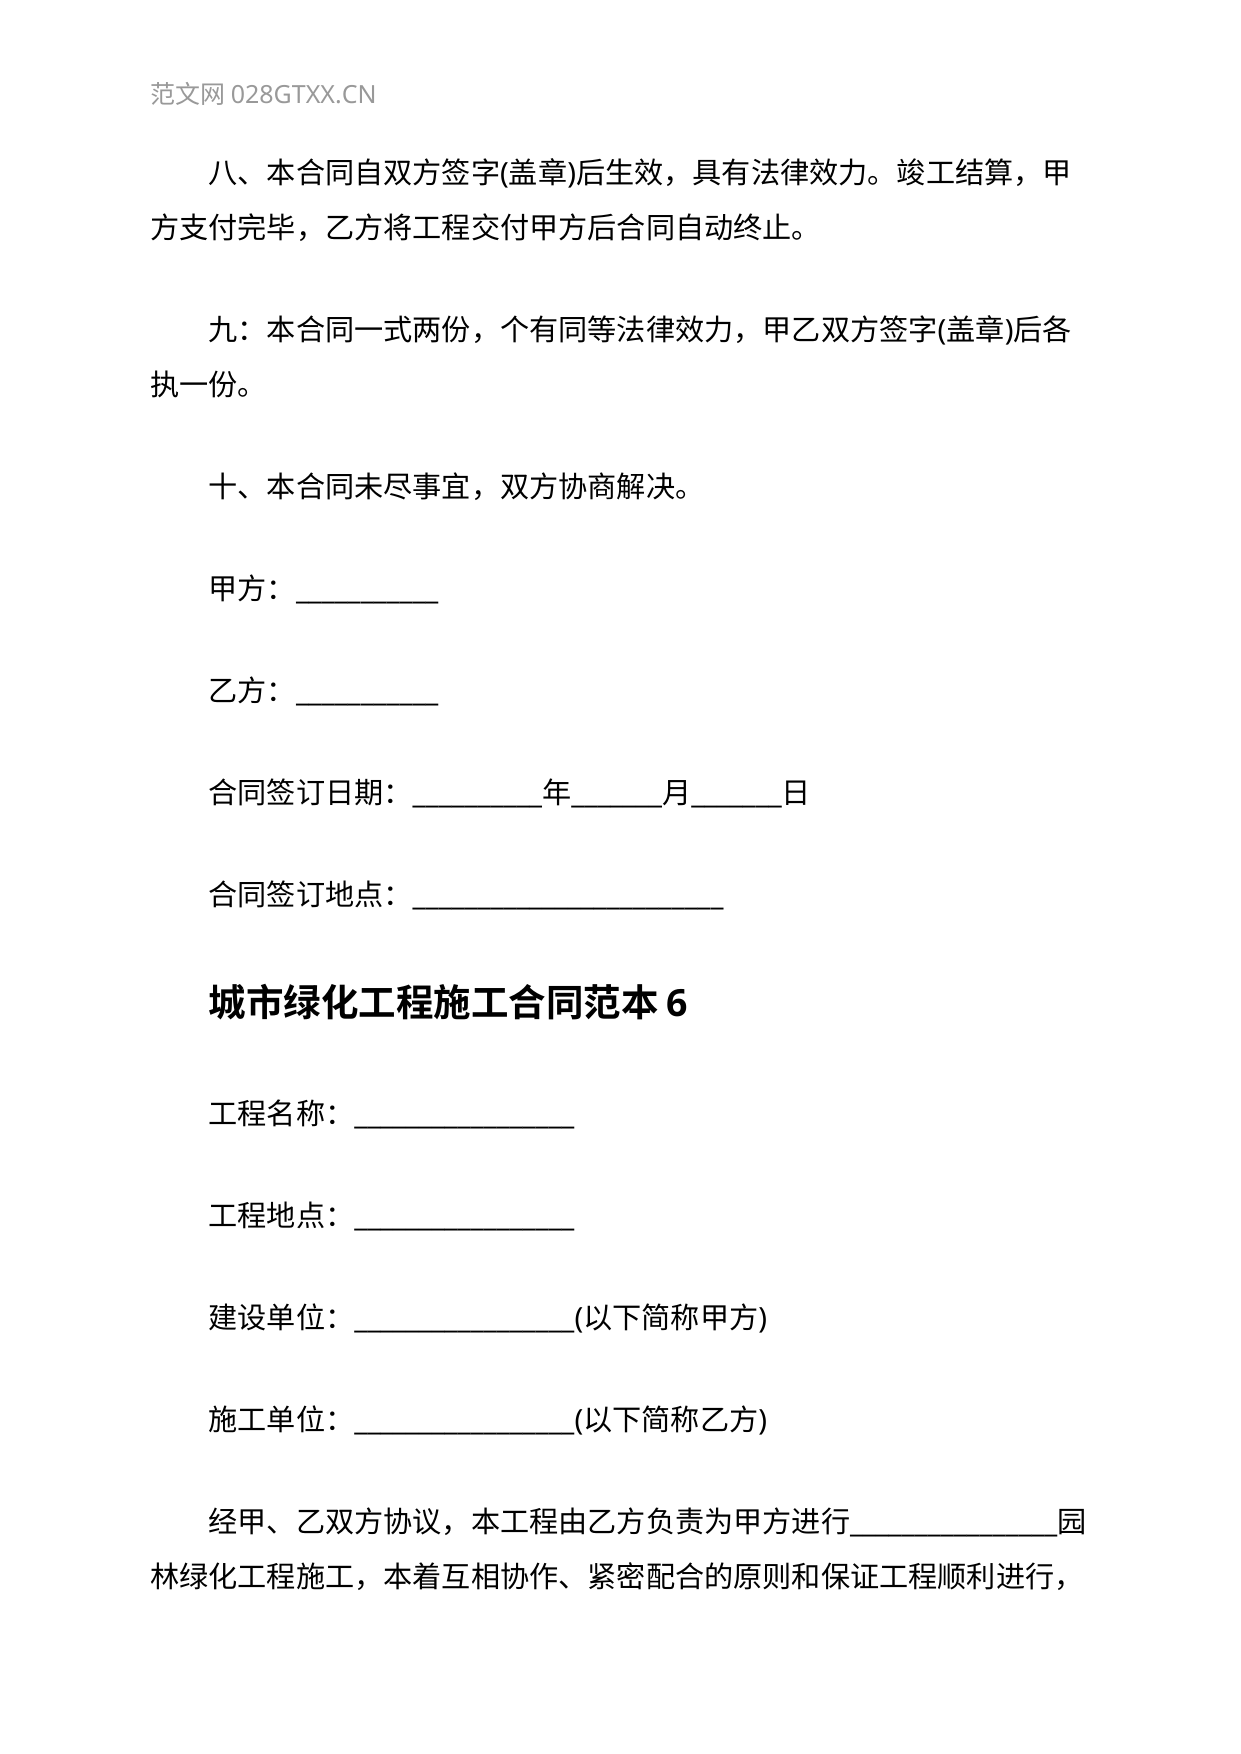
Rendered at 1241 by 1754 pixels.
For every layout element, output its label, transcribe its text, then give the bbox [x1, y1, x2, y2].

text 施工单位：_________________(以下简称乙方) [150, 1397, 1090, 1439]
text 建设单位：_________________(以下简称甲方) [150, 1295, 1090, 1337]
text 工程名称：_________________ [150, 1091, 1090, 1133]
text 甲方：___________ [150, 565, 1090, 608]
text 合同签订地点：________________________ [150, 871, 1090, 914]
text 合同签订日期：__________年_______月_______日 [150, 769, 1090, 812]
text 九：本合同一式两份，个有同等法律效力，甲乙双方签字(盖章)后各执一份。 [150, 307, 1090, 404]
text 十、本合同未尽事宜，双方协商解决。 [150, 463, 1090, 506]
text 工程地点：_________________ [150, 1193, 1090, 1235]
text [150, 1499, 1090, 1596]
text 八、本合同自双方签字(盖章)后生效，具有法律效力。竣工结算，甲方支付完毕，乙方将工程交付甲方后合同自动终止。 [150, 150, 1090, 247]
text 城市绿化工程施工合同范本6 [150, 973, 1090, 1028]
text 乙方：___________ [150, 667, 1090, 710]
